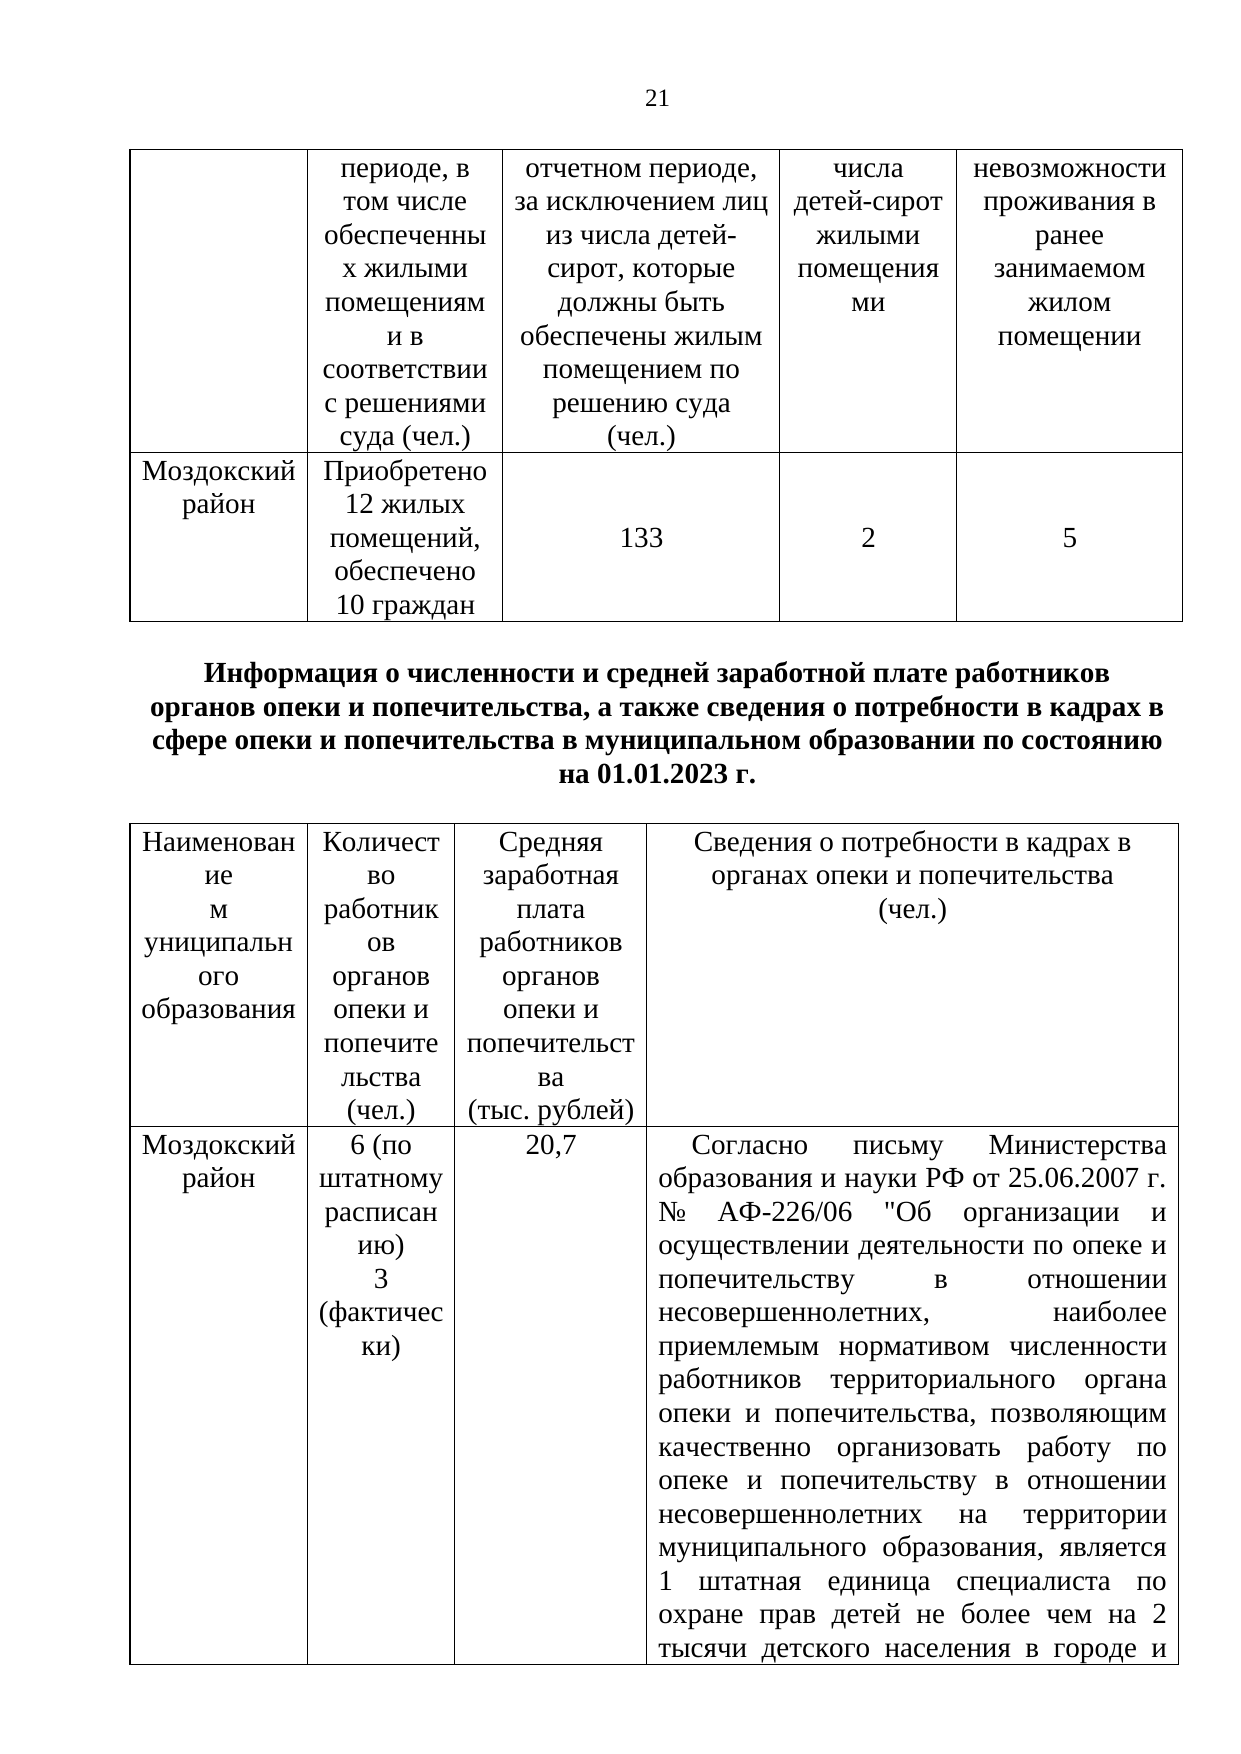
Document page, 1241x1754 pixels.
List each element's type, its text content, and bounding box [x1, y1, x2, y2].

table_cell 133 [503, 453, 779, 621]
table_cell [647, 1127, 1178, 1663]
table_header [780, 150, 956, 452]
table_header Средняя заработная плата работников органов опеки и попечительства (тыс. рублей) [455, 824, 646, 1126]
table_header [503, 150, 779, 452]
text Информация о численности и средней заработной плате работников органов опеки и попечительства, а также сведения о потребности в кадрах в сфере опеки и попечительства в муниципальном образовании по состоянию на 01.01.2023 г. [148, 655, 1167, 789]
table_header Количество работников органов опеки и попечительства (чел.) [308, 824, 454, 1126]
table_header Наименование муниципального образования [131, 824, 307, 1126]
table_cell 20,7 [455, 1127, 646, 1663]
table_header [308, 150, 502, 452]
table_cell Моздокский район [131, 453, 307, 621]
table_header Сведения о потребности в кадрах в органах опеки и попечительства (чел.) [647, 824, 1178, 1126]
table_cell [308, 1127, 454, 1663]
table_cell Приобретено 12 жилых помещений, обеспечено 10 граждан [308, 453, 502, 621]
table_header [957, 150, 1182, 452]
table_cell 5 [957, 453, 1182, 621]
table_cell Моздокский район [131, 1127, 307, 1663]
table_cell 2 [780, 453, 956, 621]
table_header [131, 150, 307, 452]
